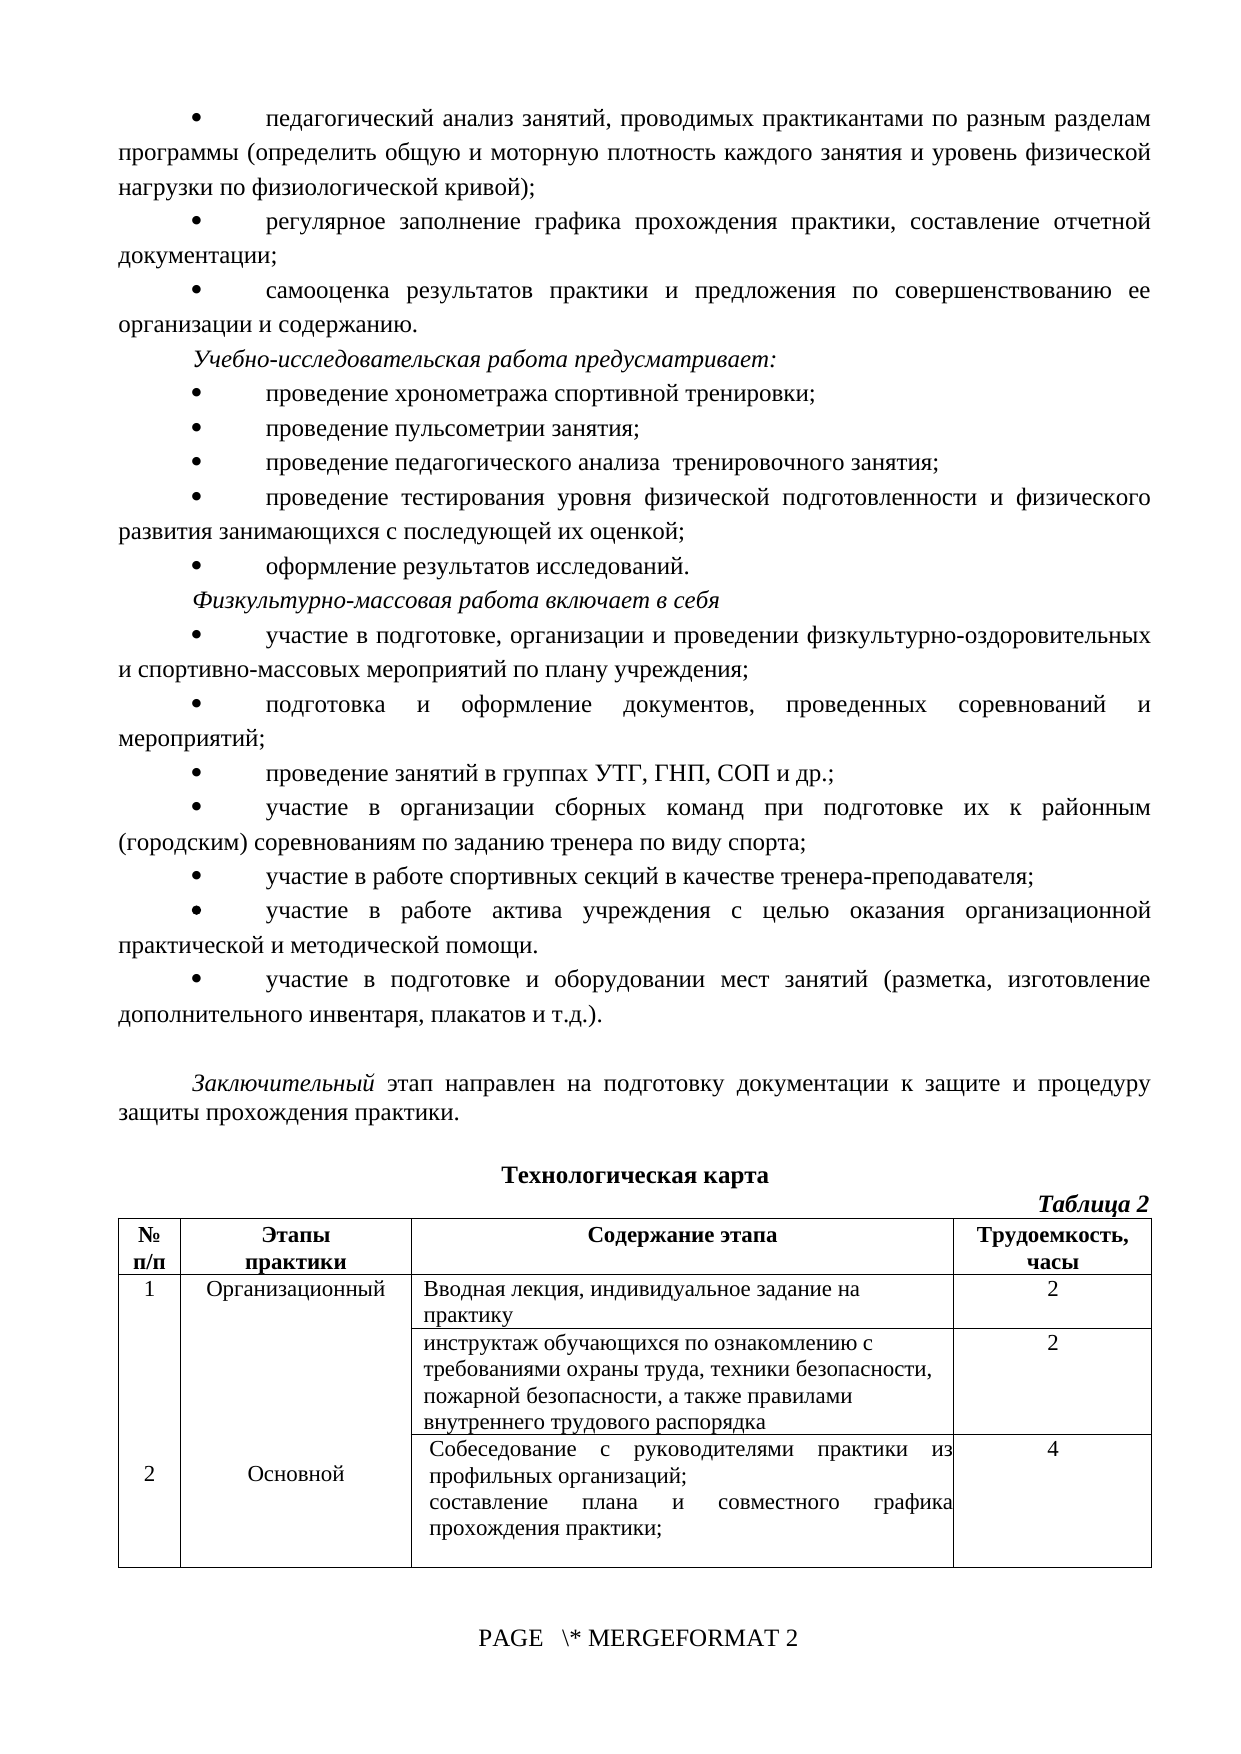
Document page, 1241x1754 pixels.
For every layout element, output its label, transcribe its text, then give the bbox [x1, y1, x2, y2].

list педагогический анализ занятий, проводимых практикантами по разным разделам программы (определить общую и моторную плотность каждого занятия и уровень физической нагрузки по физиологической кривой); [118, 103, 1152, 200]
table_header № п/п [119, 1219, 180, 1274]
list участие в работе актива учреждения с целью оказания организационной практической и методической помощи. [118, 896, 1152, 959]
text Учебно-исследовательская работа предусматривает: [118, 344, 1152, 373]
table_header Трудоемкость, часы [954, 1219, 1151, 1274]
table_header Содержание этапа [412, 1219, 953, 1274]
list регулярное заполнение графика прохождения практики, составление отчетной документации; [118, 206, 1152, 269]
table_cell 4 [954, 1435, 1151, 1567]
list проведение хронометража спортивной тренировки; [118, 378, 1152, 407]
list участие в подготовке и оборудовании мест занятий (разметка, изготовление дополнительного инвентаря, плакатов и т.д.). [118, 964, 1152, 1028]
table_cell 1 2 [119, 1275, 180, 1567]
list проведение пульсометрии занятия; [118, 413, 1152, 442]
list участие в работе спортивных секций в качестве тренера-преподавателя; [118, 861, 1152, 890]
list проведение тестирования уровня физической подготовленности и физического развития занимающихся с последующей их оценкой; [118, 482, 1152, 545]
table_cell Организационный Основной [181, 1275, 411, 1567]
table_cell Вводная лекция, индивидуальное задание на практику [412, 1275, 953, 1328]
list оформление результатов исследований. [118, 551, 1152, 579]
text Физкультурно-массовая работа включает в себя [118, 585, 1152, 614]
table_cell 2 [954, 1275, 1151, 1328]
text Таблица 2 [118, 1189, 1152, 1217]
list участие в подготовке, организации и проведении физкультурно-оздоровительных и спортивно-массовых мероприятий по плану учреждения; [118, 620, 1152, 683]
text Технологическая карта [118, 1160, 1152, 1189]
list подготовка и оформление документов, проведенных соревнований и мероприятий; [118, 689, 1152, 752]
table_header Этапы практики [181, 1219, 411, 1274]
list участие в организации сборных команд при подготовке их к районным (городским) соревнованиям по заданию тренера по виду спорта; [118, 792, 1152, 855]
list самооценка результатов практики и предложения по совершенствованию ее организации и содержанию. [118, 275, 1152, 338]
list проведение педагогического анализа тренировочного занятия; [118, 447, 1152, 476]
list проведение занятий в группах УТГ, ГНП, СОП и др.; [118, 758, 1152, 786]
table_cell 2 [954, 1329, 1151, 1434]
table_cell инструктаж обучающихся по ознакомлению с требованиями охраны труда, техники безопасности, пожарной безопасности, а также правилами внутреннего трудового распорядка [412, 1329, 953, 1434]
text Заключительный этап направлен на подготовку документации к защите и процедуру защиты прохождения практики. [118, 1068, 1152, 1126]
table_cell Собеседование с руководителями практики из профильных организаций; составление плана и совместного графика прохождения практики; [412, 1435, 953, 1567]
